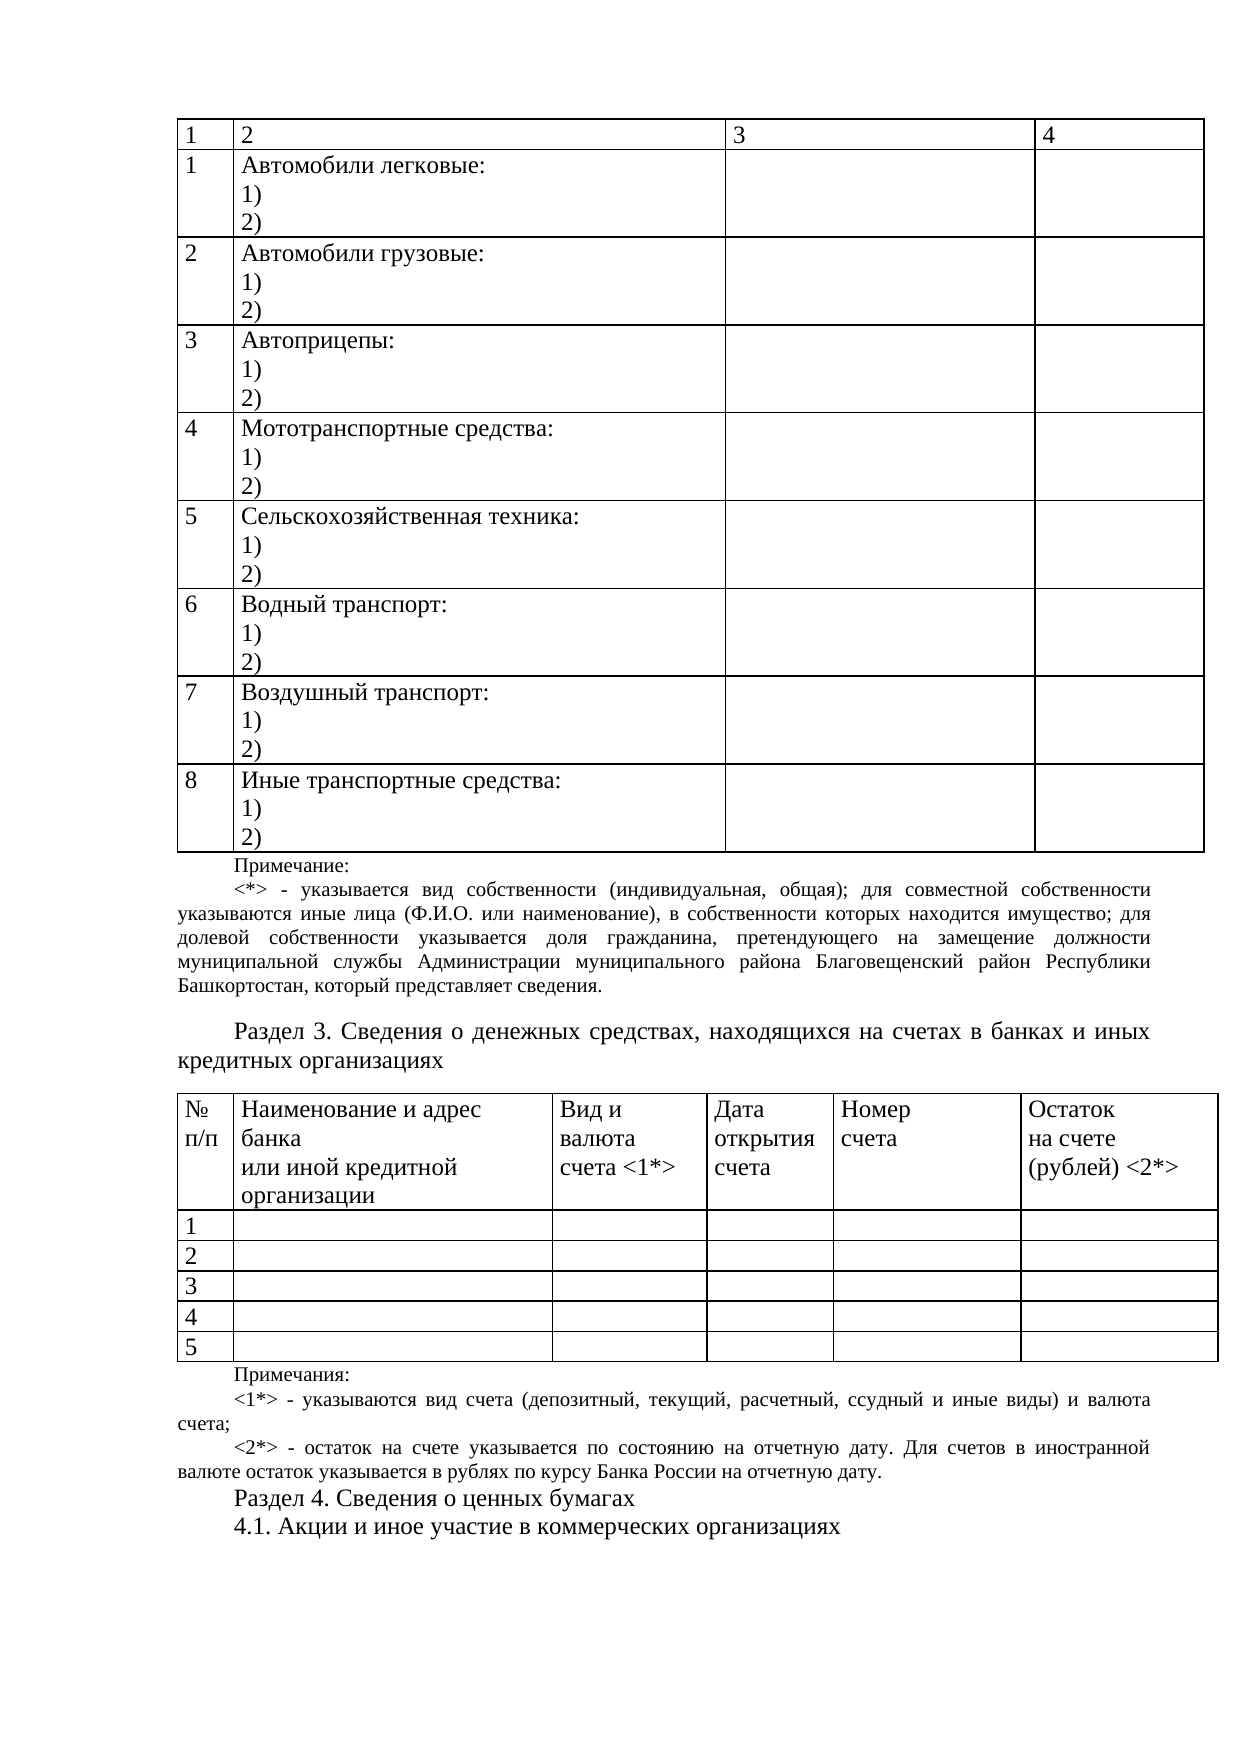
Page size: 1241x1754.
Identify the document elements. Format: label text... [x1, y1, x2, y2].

table_cell [1036, 326, 1203, 412]
text <*> - указывается вид собственности (индивидуальная, общая); для совместной собственности указываются иные лица (Ф.И.О. или наименование), в собственности которых находится имущество; для долевой собственности указывается доля гражданина, претендующего на замещение должности муниципальной службы Администрации муниципального района Благовещенский район Республики Башкортостан, который представляет сведения. [177, 877, 1152, 997]
table_cell [553, 1241, 706, 1270]
table_cell [234, 1302, 552, 1331]
table_cell [834, 1302, 1020, 1331]
table_cell [234, 1272, 552, 1300]
table_cell [1036, 413, 1203, 500]
table_cell [1022, 1272, 1217, 1300]
table_cell [1022, 1332, 1217, 1361]
table_cell 4 [1036, 120, 1203, 148]
table_cell 3 [178, 1272, 233, 1300]
table_cell 4 [178, 413, 233, 500]
table_cell [726, 589, 1034, 675]
table_cell [834, 1272, 1020, 1300]
table_cell [1036, 238, 1203, 324]
table_cell [553, 1211, 706, 1239]
table_cell Автомобили легковые: 1) 2) [234, 150, 725, 236]
table_header Остаток на счете (рублей) <2*> [1022, 1094, 1217, 1209]
table_cell [726, 150, 1034, 236]
table_cell [708, 1272, 833, 1300]
table_cell Иные транспортные средства: 1) 2) [234, 765, 725, 851]
table_cell [834, 1241, 1020, 1270]
table_cell [726, 413, 1034, 500]
table_cell 8 [178, 765, 233, 851]
text Раздел 3. Сведения о денежных средствах, находящихся на счетах в банках и иных кредитных организациях [177, 1016, 1152, 1073]
table_cell [1036, 677, 1203, 763]
table_cell [834, 1332, 1020, 1361]
table_cell Автоприцепы: 1) 2) [234, 326, 725, 412]
table_cell [726, 677, 1034, 763]
table_cell [708, 1302, 833, 1331]
table_cell [708, 1332, 833, 1361]
table_header № п/п [178, 1094, 233, 1209]
table_cell [726, 501, 1034, 587]
table_cell 3 [178, 326, 233, 412]
table_cell 5 [178, 501, 233, 587]
table_cell 6 [178, 589, 233, 675]
text Примечания: [177, 1362, 1152, 1386]
table_cell 7 [178, 677, 233, 763]
table_cell 2 [234, 120, 725, 148]
table_cell [1036, 589, 1203, 675]
table_header Номер счета [834, 1094, 1020, 1209]
table_header Вид и валюта счета <1*> [553, 1094, 706, 1209]
table_cell Автомобили грузовые: 1) 2) [234, 238, 725, 324]
table_cell [1022, 1211, 1217, 1239]
table_cell [553, 1332, 706, 1361]
table_cell 1 [178, 120, 233, 148]
text <2*> - остаток на счете указывается по состоянию на отчетную дату. Для счетов в иностранной валюте остаток указывается в рублях по курсу Банка России на отчетную дату. [177, 1434, 1152, 1483]
table_cell 2 [178, 1241, 233, 1270]
table_cell [834, 1211, 1020, 1239]
table_cell 2 [178, 238, 233, 324]
table_cell [553, 1302, 706, 1331]
table_cell 1 [178, 150, 233, 236]
table_cell [726, 765, 1034, 851]
table_cell Воздушный транспорт: 1) 2) [234, 677, 725, 763]
table_cell [726, 238, 1034, 324]
table_cell 4 [178, 1302, 233, 1331]
table_cell [1036, 150, 1203, 236]
table_cell Мототранспортные средства: 1) 2) [234, 413, 725, 500]
text Раздел 4. Сведения о ценных бумагах [177, 1483, 1152, 1511]
table_cell [553, 1272, 706, 1300]
table_cell 1 [178, 1211, 233, 1239]
table_cell [1022, 1241, 1217, 1270]
table_cell 3 [726, 120, 1034, 148]
table_cell 5 [178, 1332, 233, 1361]
table_cell [1036, 765, 1203, 851]
table_cell Водный транспорт: 1) 2) [234, 589, 725, 675]
table_header Наименование и адрес банка или иной кредитной организации [234, 1094, 552, 1209]
table_cell Сельскохозяйственная техника: 1) 2) [234, 501, 725, 587]
table_cell [708, 1241, 833, 1270]
table_cell [234, 1332, 552, 1361]
table_cell [234, 1211, 552, 1239]
text Примечание: [177, 853, 1152, 877]
table_header Дата открытия счета [708, 1094, 833, 1209]
table_cell [1036, 501, 1203, 587]
table_cell [726, 326, 1034, 412]
table_cell [708, 1211, 833, 1239]
text <1*> - указываются вид счета (депозитный, текущий, расчетный, ссудный и иные виды) и валюта счета; [177, 1386, 1152, 1434]
text 4.1. Акции и иное участие в коммерческих организациях [177, 1511, 1152, 1540]
table_cell [234, 1241, 552, 1270]
table_cell [1022, 1302, 1217, 1331]
